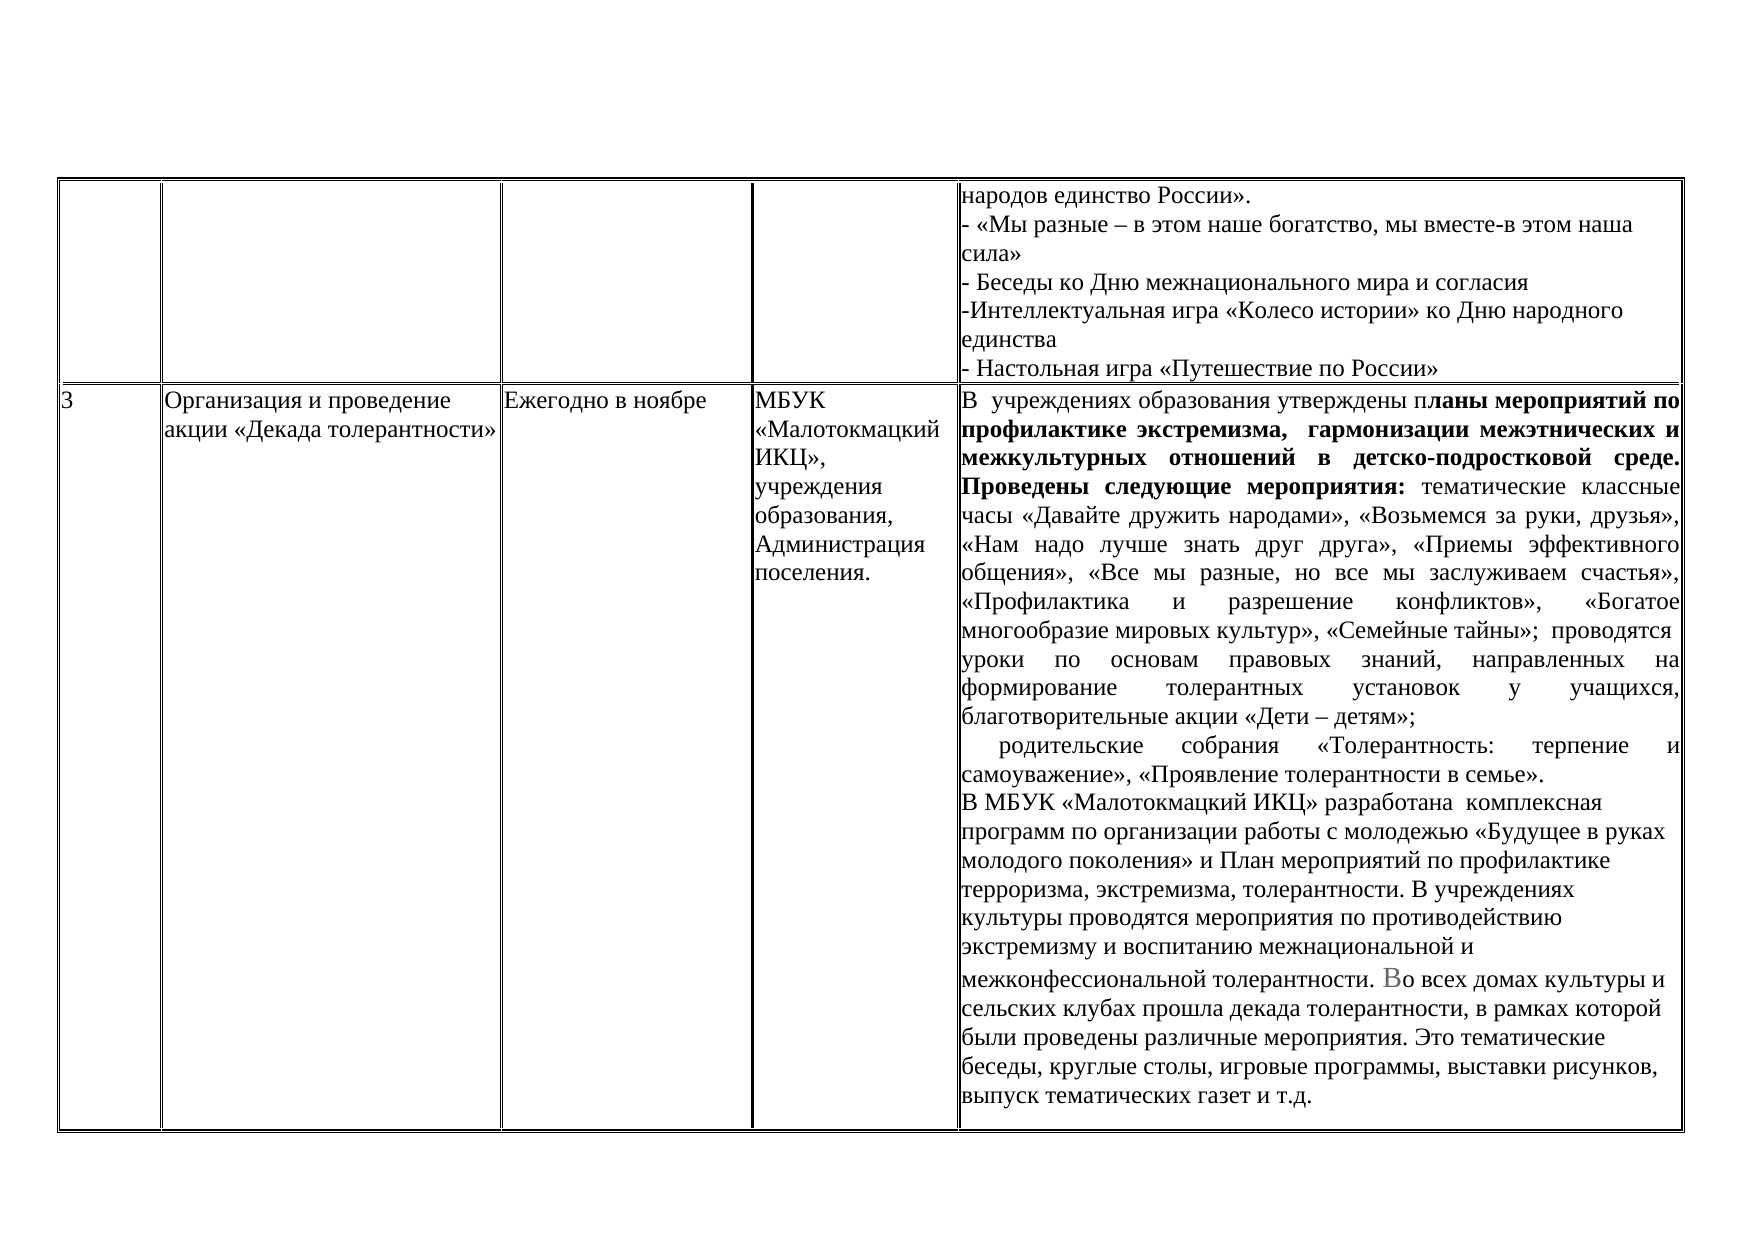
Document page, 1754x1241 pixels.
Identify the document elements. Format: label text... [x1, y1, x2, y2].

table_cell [752, 179, 959, 382]
table_cell В учреждениях образования утверждены планы мероприятий по профилактике экстремизма, гармонизации межэтнических и межкультурных отношений в детско-подростковой среде. Проведены следующие мероприятия: тематические классные часы «Давайте дружить народами», «Возьмемся за руки, друзья», «Нам надо лучше знать друг друга», «Приемы эффективного общения», «Все мы разные, но все мы заслуживаем счастья», «Профилактика и разрешение конфликтов», «Богатое многообразие мировых культур», «Семейные тайны»; проводятся уроки по основам правовых знаний, направленных на формирование толерантных установок у учащихся, благотворительные акции «Дети – детям»; родительские собрания «Толерантность: терпение и самоуважение», «Проявление толерантности в семье». В МБУК «Малотокмацкий ИКЦ» разработана комплексная программ по организации работы с молодежью «Будущее в руках молодого поколения» и План мероприятий по профилактике терроризма, экстремизма, толерантности. В учреждениях культуры проводятся мероприятия по противодействию экстремизму и воспитанию межнациональной и межконфессиональной толерантности. Во всех домах культуры и сельских клубах прошла декада толерантности, в рамках которой были проведены различные мероприятия. Это тематические беседы, круглые столы, игровые программы, выставки рисунков, выпуск тематических газет и т.д. [959, 382, 1683, 1129]
table_cell 3 [58, 382, 162, 1129]
table_cell Организация и проведение акции «Декада толерантности» [162, 385, 501, 1129]
table_cell Ежегодно в ноябре [501, 385, 752, 1129]
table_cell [501, 181, 752, 382]
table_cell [162, 181, 501, 382]
table_cell МБУК «Малотокмацкий ИКЦ», учреждения образования, Администрация поселения. [752, 382, 959, 1129]
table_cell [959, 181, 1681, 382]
table_cell 2. [60, 181, 162, 382]
